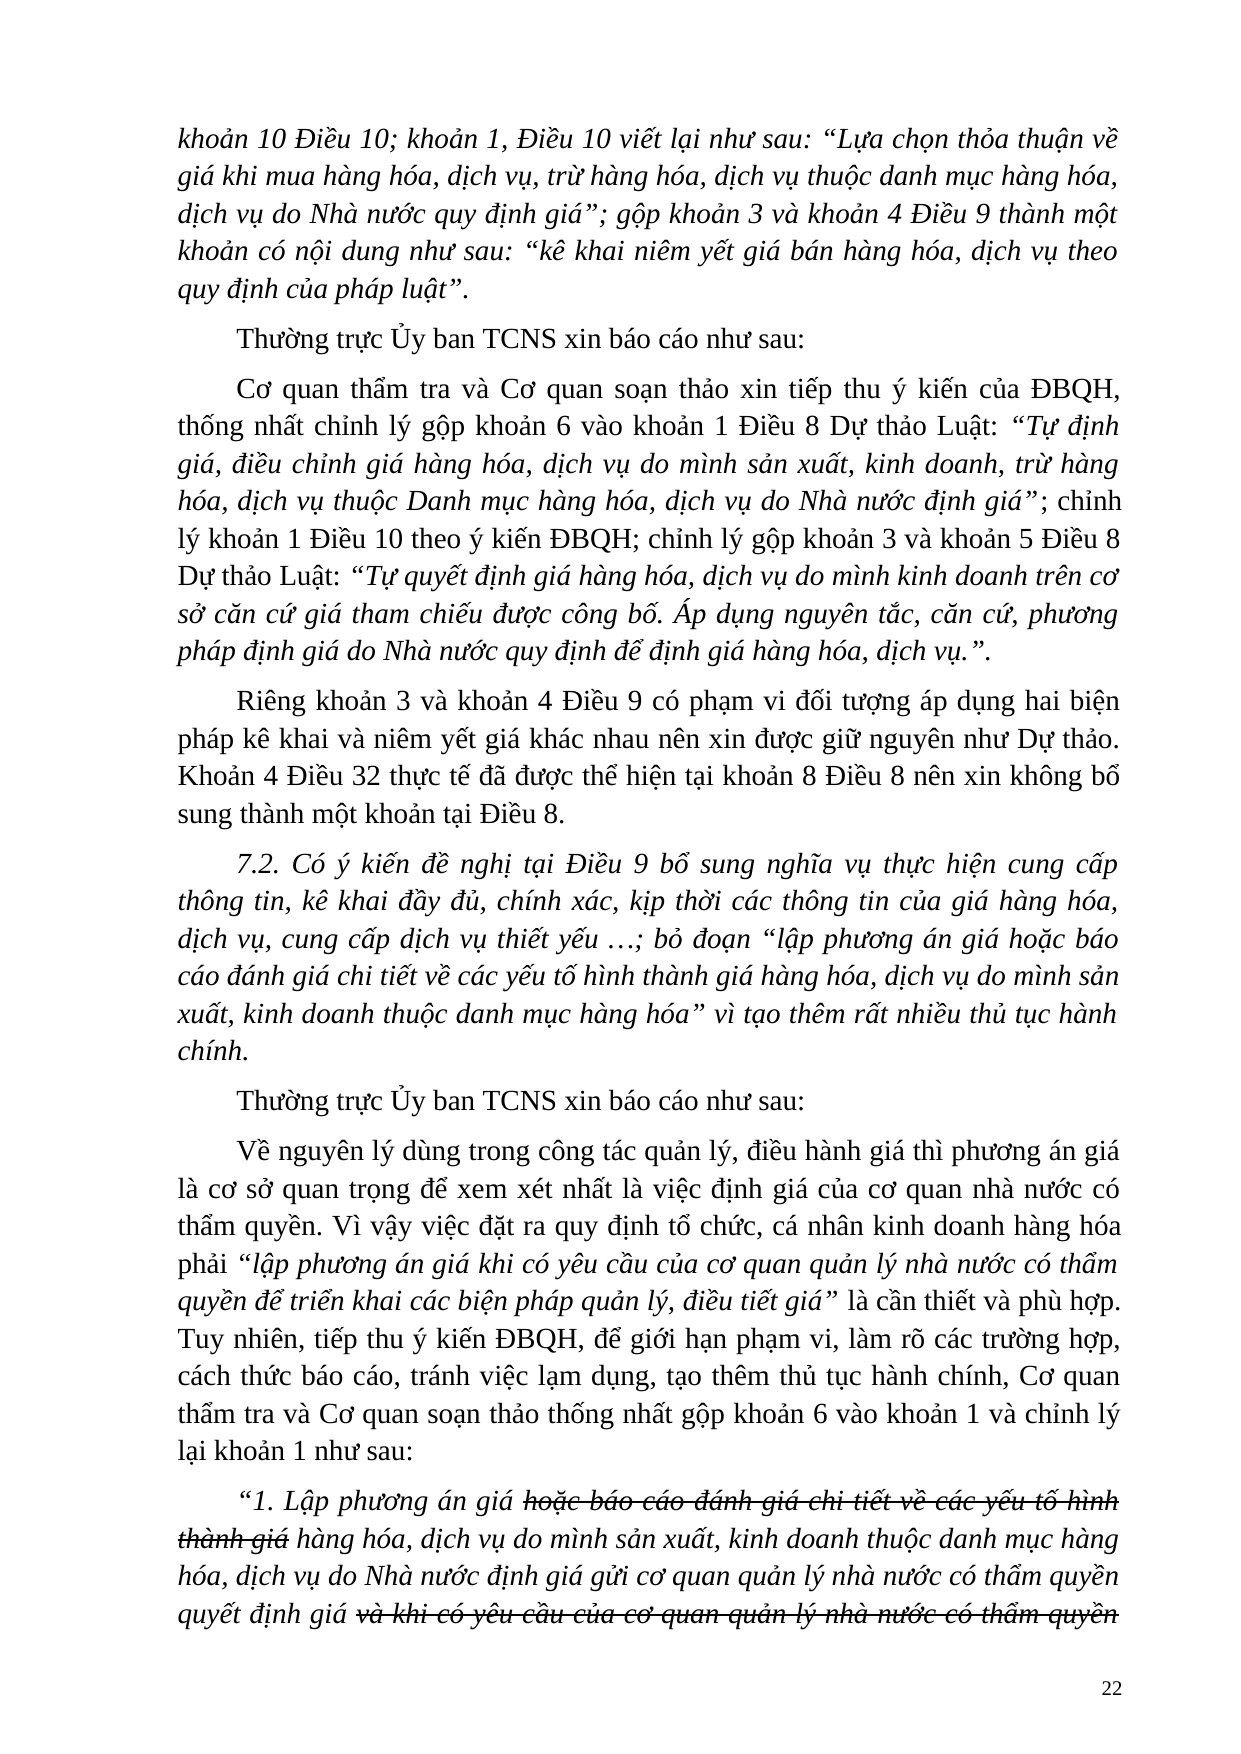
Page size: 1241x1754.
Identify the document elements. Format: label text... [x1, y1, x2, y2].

text 7.2. Có ý kiến đề nghị tại Điều 9 bổ sung nghĩa vụ thực hiện cung cấp thông tin, kê khai đầy đủ, chính xác, kịp thời các thông tin của giá hàng hóa, dịch vụ, cung cấp dịch vụ thiết yếu …; bỏ đoạn “lập phương án giá hoặc báo cáo đánh giá chi tiết về các yếu tố hình thành giá hàng hóa, dịch vụ do mình sản xuất, kinh doanh thuộc danh mục hàng hóa” vì tạo thêm rất nhiều thủ tục hành chính. [177, 843, 1122, 1068]
text Riêng khoản 3 và khoản 4 Điều 9 có phạm vi đối tượng áp dụng hai biện pháp kê khai và niêm yết giá khác nhau nên xin được giữ nguyên như Dự thảo. Khoản 4 Điều 32 thực tế đã được thể hiện tại khoản 8 Điều 8 nên xin không bổ sung thành một khoản tại Điều 8. [177, 681, 1122, 831]
text Thường trực Ủy ban TCNS xin báo cáo như sau: [177, 318, 1122, 356]
text Cơ quan thẩm tra và Cơ quan soạn thảo xin tiếp thu ý kiến của ĐBQH, thống nhất chỉnh lý gộp khoản 6 vào khoản 1 Điều 8 Dự thảo Luật: “Tự định giá, điều chỉnh giá hàng hóa, dịch vụ do mình sản xuất, kinh doanh, trừ hàng hóa, dịch vụ thuộc Danh mục hàng hóa, dịch vụ do Nhà nước định giá”; chỉnh lý khoản 1 Điều 10 theo ý kiến ĐBQH; chỉnh lý gộp khoản 3 và khoản 5 Điều 8 Dự thảo Luật: “Tự quyết định giá hàng hóa, dịch vụ do mình kinh doanh trên cơ sở căn cứ giá tham chiếu được công bố. Áp dụng nguyên tắc, căn cứ, phương pháp định giá do Nhà nước quy định để định giá hàng hóa, dịch vụ.”. [177, 368, 1122, 668]
text Về nguyên lý dùng trong công tác quản lý, điều hành giá thì phương án giá là cơ sở quan trọng để xem xét nhất là việc định giá của cơ quan nhà nước có thẩm quyền. Vì vậy việc đặt ra quy định tổ chức, cá nhân kinh doanh hàng hóa phải “lập phương án giá khi có yêu cầu của cơ quan quản lý nhà nước có thẩm quyền để triển khai các biện pháp quản lý, điều tiết giá” là cần thiết và phù hợp. Tuy nhiên, tiếp thu ý kiến ĐBQH, để giới hạn phạm vi, làm rõ các trường hợp, cách thức báo cáo, tránh việc lạm dụng, tạo thêm thủ tục hành chính, Cơ quan thẩm tra và Cơ quan soạn thảo thống nhất gộp khoản 6 vào khoản 1 và chỉnh lý lại khoản 1 như sau: [177, 1131, 1122, 1468]
text Thường trực Ủy ban TCNS xin báo cáo như sau: [177, 1081, 1122, 1118]
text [177, 1481, 1122, 1631]
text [177, 118, 1122, 306]
